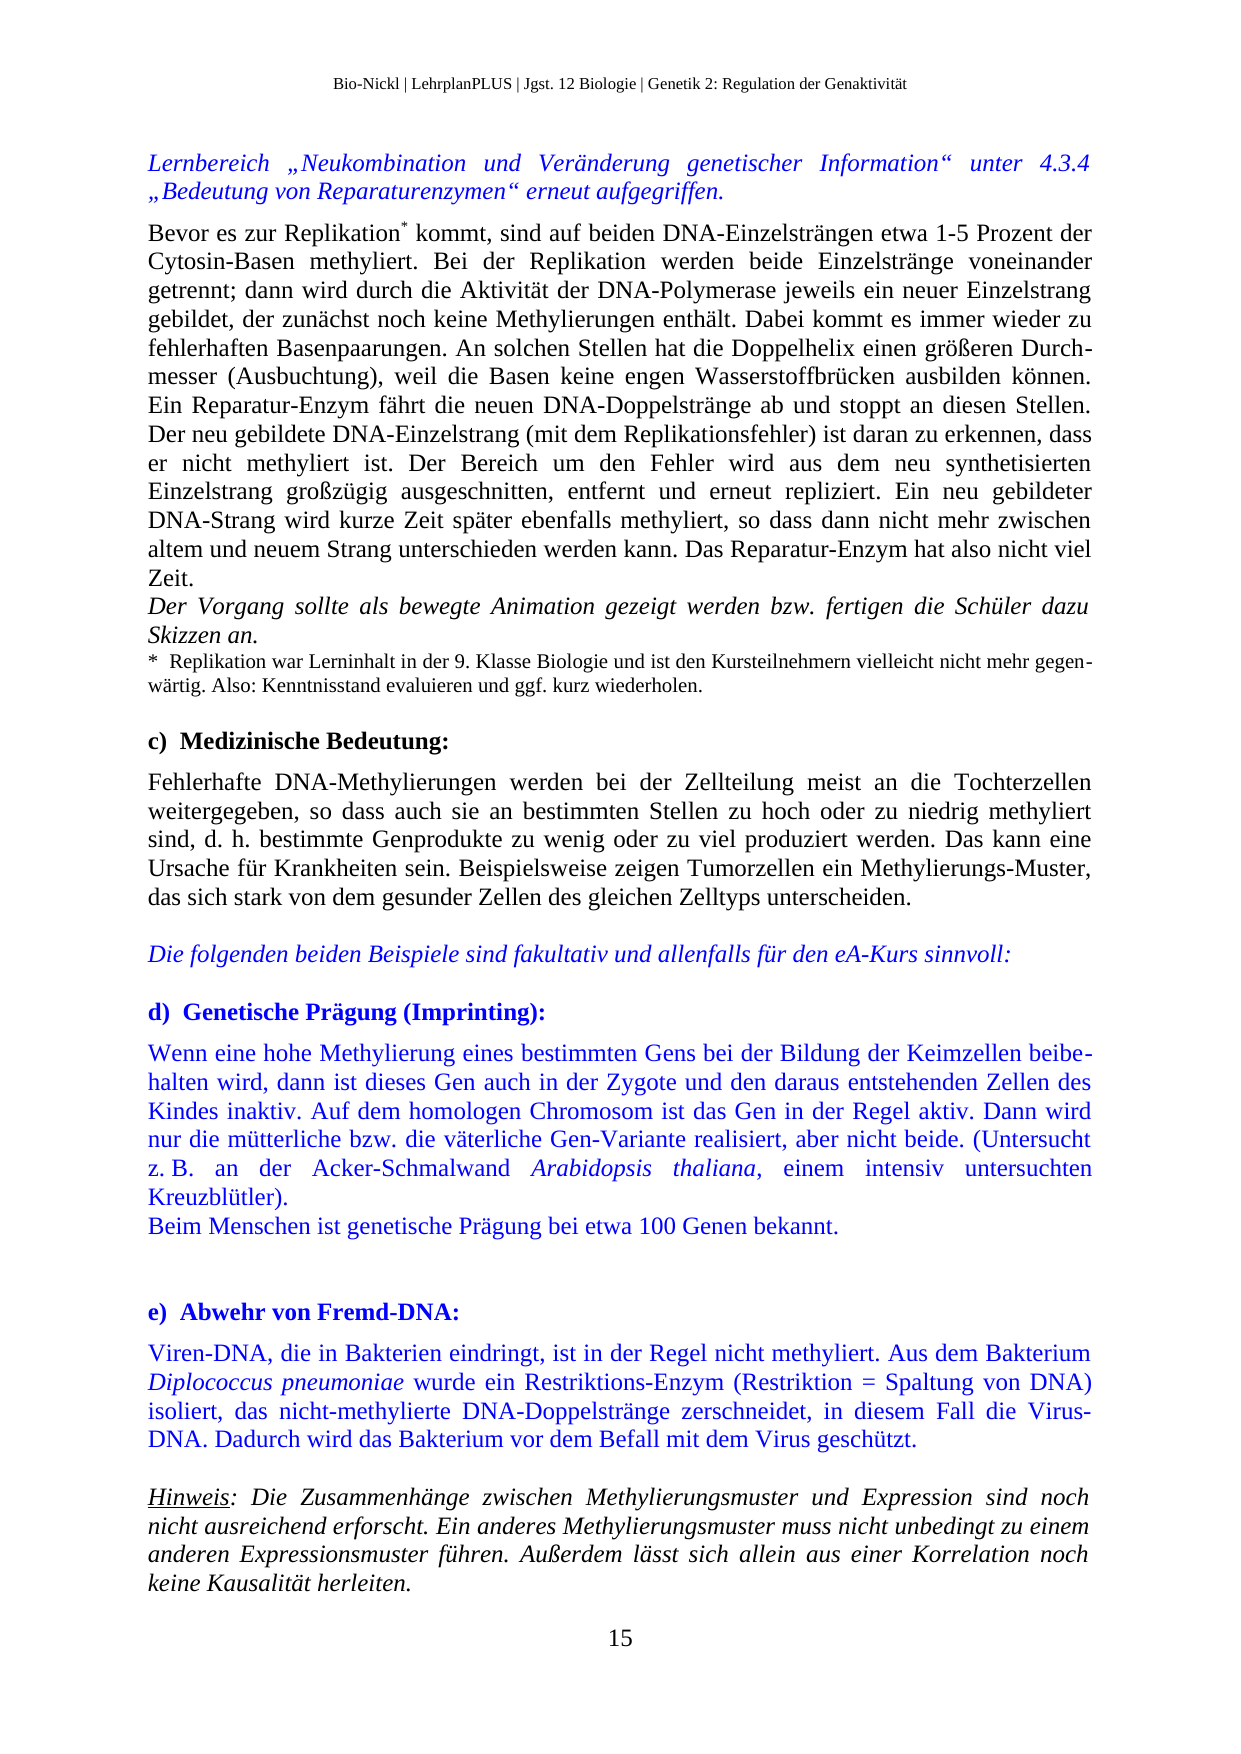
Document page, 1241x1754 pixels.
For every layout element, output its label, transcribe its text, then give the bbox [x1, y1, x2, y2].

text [148, 148, 1093, 205]
text e) Abwehr von Fremd-DNA: [148, 1297, 1093, 1326]
text Fehlerhafte DNA-Methylierungen werden bei der Zellteilung meist an die Tochterzellen weitergegeben, so dass auch sie an bestimmten Stellen zu hoch oder zu niedrig methyliert sind, d. h. bestimmte Genprodukte zu wenig oder zu viel produziert werden. Das kann eine Ursache für Krankheiten sein. Beispielsweise zeigen Tumorzellen ein Methylierungs-Muster, das sich stark von dem gesunder Zellen des gleichen Zelltyps unterscheiden. [148, 767, 1093, 911]
text Der Vorgang sollte als bewegte Animation gezeigt werden bzw. fertigen die Schüler dazu Skizzen an. [148, 591, 1093, 649]
text * Replikation war Lerninhalt in der 9. Klasse Biologie und ist den Kursteilnehmern vielleicht nicht mehr gegenwärtig. Also: Kenntnisstand evaluieren und ggf. kurz wiederholen. [148, 649, 1093, 697]
text d) Genetische Prägung (Imprinting): [148, 997, 1093, 1026]
text Beim Menschen ist genetische Prägung bei etwa 100 Genen bekannt. [148, 1211, 1093, 1239]
text Bevor es zur Replikation* kommt, sind auf beiden DNA-Einzelsträngen etwa 1-5 Prozent der Cytosin-Basen methyliert. Bei der Replikation werden beide Einzelstränge voneinander getrennt; dann wird durch die Aktivität der DNA-Polymerase jeweils ein neuer Einzelstrang gebildet, der zunächst noch keine Methylierungen enthält. Dabei kommt es immer wieder zu fehlerhaften Basenpaarungen. An solchen Stellen hat die Doppelhelix einen größeren Durchmesser (Ausbuchtung), weil die Basen keine engen Wasserstoffbrücken ausbilden können. Ein Reparatur-Enzym fährt die neuen DNA-Doppelstränge ab und stoppt an diesen Stellen. Der neu gebildete DNA-Einzelstrang (mit dem Replikationsfehler) ist daran zu erkennen, dass er nicht methyliert ist. Der Bereich um den Fehler wird aus dem neu synthetisierten Einzelstrang großzügig ausgeschnitten, entfernt und erneut repliziert. Ein neu gebildeter DNA-Strang wird kurze Zeit später ebenfalls methyliert, so dass dann nicht mehr zwischen altem und neuem Strang unterschieden werden kann. Das Reparatur-Enzym hat also nicht viel Zeit. [148, 218, 1093, 591]
text Die folgenden beiden Beispiele sind fakultativ und allenfalls für den eA-Kurs sinnvoll: [148, 939, 1093, 968]
text Hinweis: Die Zusammenhänge zwischen Methylierungsmuster und Expression sind noch nicht ausreichend erforscht. Ein anderes Methylierungsmuster muss nicht unbedingt zu einem anderen Expressionsmuster führen. Außerdem lässt sich allein aus einer Korrelation noch keine Kausalität herleiten. [148, 1482, 1093, 1597]
text Viren-DNA, die in Bakterien eindringt, ist in der Regel nicht methyliert. Aus dem Bakterium Diplococcus pneumoniae wurde ein Restriktions-Enzym (Restriktion = Spaltung von DNA) isoliert, das nicht-methylierte DNA-Doppelstränge zerschneidet, in diesem Fall die Virus-DNA. Dadurch wird das Bakterium vor dem Befall mit dem Virus geschützt. [148, 1338, 1093, 1453]
text Wenn eine hohe Methylierung eines bestimmten Gens bei der Bildung der Keimzellen beibehalten wird, dann ist dieses Gen auch in der Zygote und den daraus entstehenden Zellen des Kindes inaktiv. Auf dem homologen Chromosom ist das Gen in der Regel aktiv. Dann wird nur die mütterliche bzw. die väterliche Gen-Variante realisiert, aber nicht beide. (Untersucht z. B. an der Acker-Schmalwand Arabidopsis thaliana, einem intensiv untersuchten Kreuzblütler). [148, 1038, 1093, 1211]
text c) Medizinische Bedeutung: [148, 726, 1093, 754]
